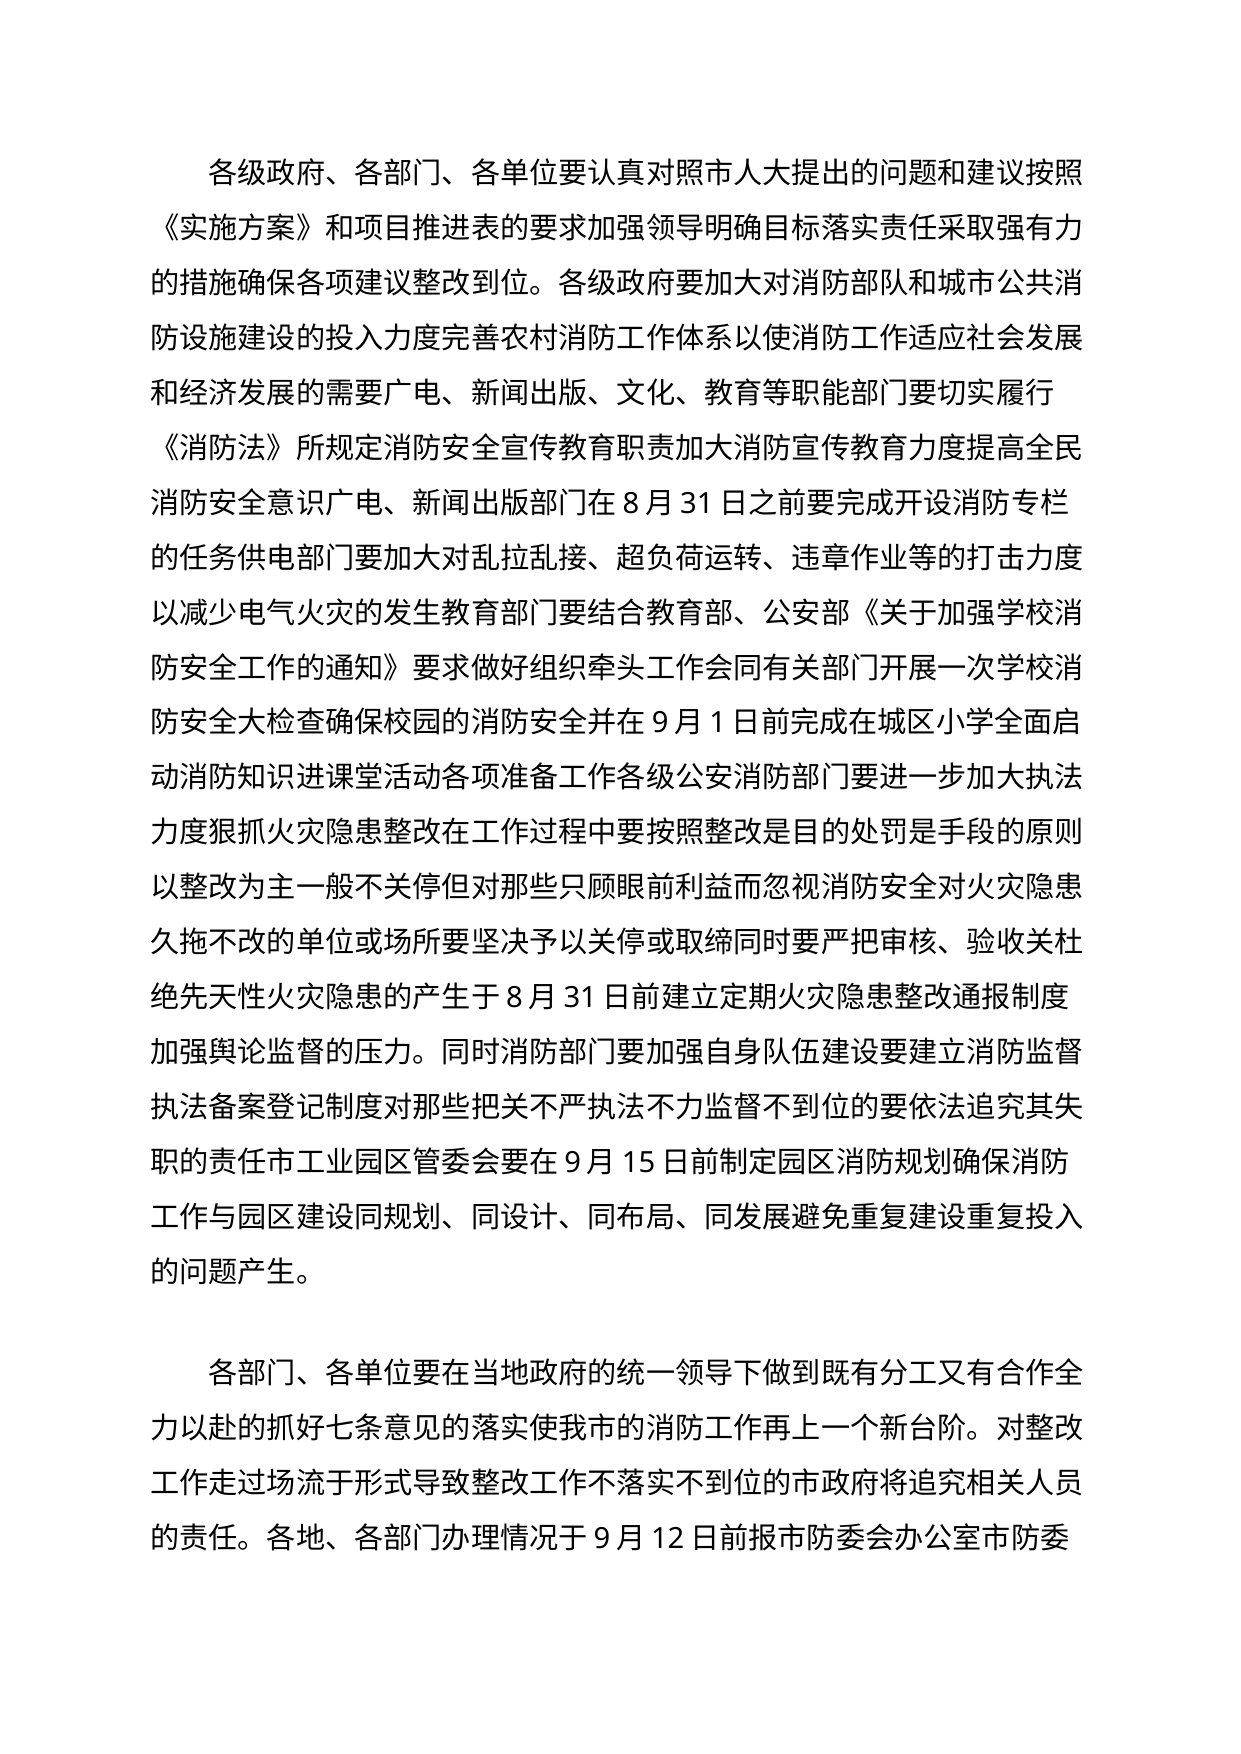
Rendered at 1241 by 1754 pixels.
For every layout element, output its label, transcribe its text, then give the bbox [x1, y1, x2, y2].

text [150, 1350, 1090, 1557]
text 各级政府、各部门、各单位要认真对照市人大提出的问题和建议按照《实施方案》和项目推进表的要求加强领导明确目标落实责任采取强有力的措施确保各项建议整改到位。各级政府要加大对消防部队和城市公共消防设施建设的投入力度完善农村消防工作体系以使消防工作适应社会发展和经济发展的需要广电、新闻出版、文化、教育等职能部门要切实履行《消防法》所规定消防安全宣传教育职责加大消防宣传教育力度提高全民消防安全意识广电、新闻出版部门在8月31日之前要完成开设消防专栏的任务供电部门要加大对乱拉乱接、超负荷运转、违章作业等的打击力度以减少电气火灾的发生教育部门要结合教育部、公安部《关于加强学校消防安全工作的通知》要求做好组织牵头工作会同有关部门开展一次学校消防安全大检查确保校园的消防安全并在9月1日前完成在城区小学全面启动消防知识进课堂活动各项准备工作各级公安消防部门要进一步加大执法力度狠抓火灾隐患整改在工作过程中要按照整改是目的处罚是手段的原则以整改为主一般不关停但对那些只顾眼前利益而忽视消防安全对火灾隐患久拖不改的单位或场所要坚决予以关停或取缔同时要严把审核、验收关杜绝先天性火灾隐患的产生于8月31日前建立定期火灾隐患整改通报制度加强舆论监督的压力。同时消防部门要加强自身队伍建设要建立消防监督执法备案登记制度对那些把关不严执法不力监督不到位的要依法追究其失职的责任市工业园区管委会要在9月15日前制定园区消防规划确保消防工作与园区建设同规划、同设计、同布局、同发展避免重复建设重复投入的问题产生。 [150, 150, 1090, 1291]
